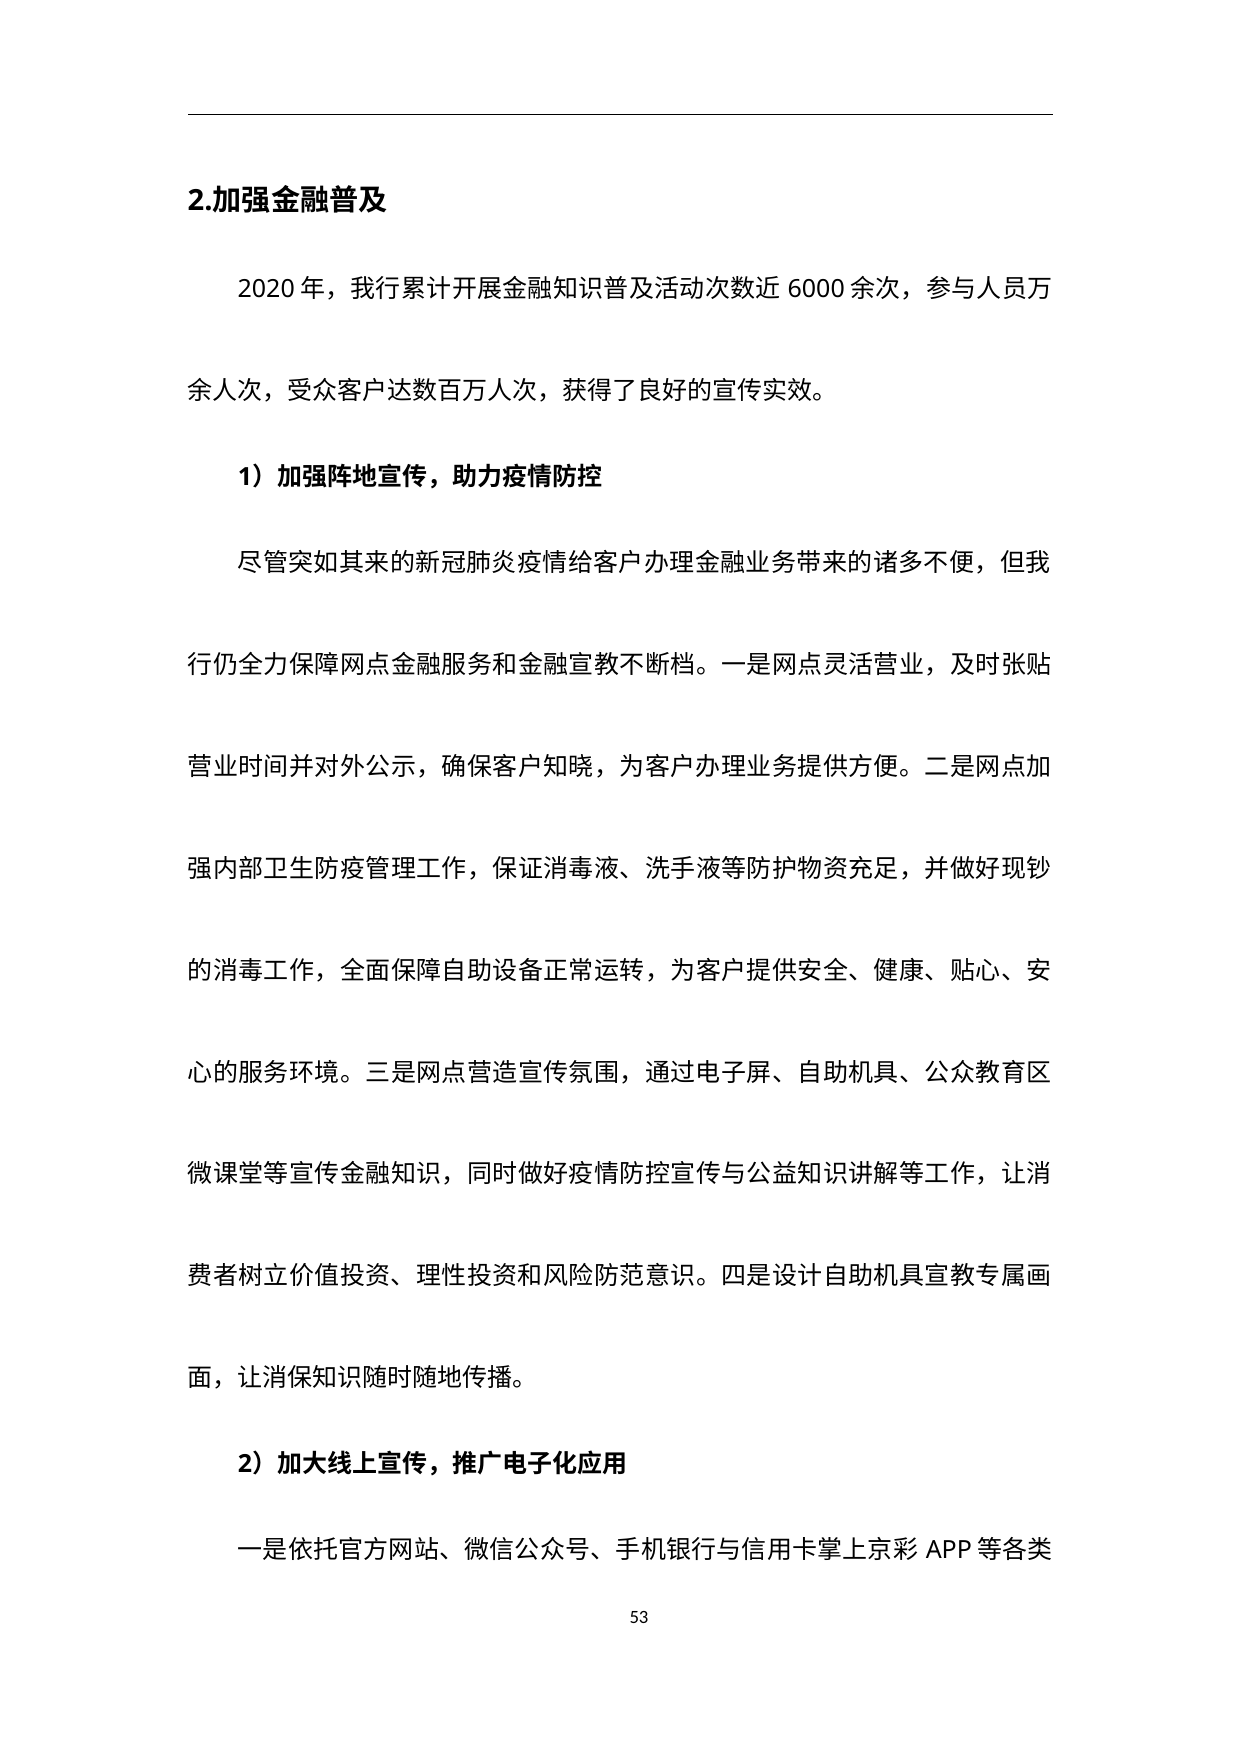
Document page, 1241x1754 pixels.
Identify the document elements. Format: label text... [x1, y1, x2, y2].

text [187, 1514, 1053, 1582]
text 2020年，我行累计开展金融知识普及活动次数近6000余次，参与人员万余人次，受众客户达数百万人次，获得了良好的宣传实效。 [187, 253, 1053, 423]
text 1）加强阵地宣传，助力疫情防控 [187, 441, 1053, 509]
subtitle 2.加强金融普及 [187, 164, 1053, 232]
text 尽管突如其来的新冠肺炎疫情给客户办理金融业务带来的诸多不便，但我行仍全力保障网点金融服务和金融宣教不断档。一是网点灵活营业，及时张贴营业时间并对外公示，确保客户知晓，为客户办理业务提供方便。二是网点加强内部卫生防疫管理工作，保证消毒液、洗手液等防护物资充足，并做好现钞的消毒工作，全面保障自助设备正常运转，为客户提供安全、健康、贴心、安心的服务环境。三是网点营造宣传氛围，通过电子屏、自助机具、公众教育区微课堂等宣传金融知识，同时做好疫情防控宣传与公益知识讲解等工作，让消费者树立价值投资、理性投资和风险防范意识。四是设计自助机具宣教专属画面，让消保知识随时随地传播。 [187, 527, 1053, 1410]
text 2）加大线上宣传，推广电子化应用 [187, 1428, 1053, 1496]
